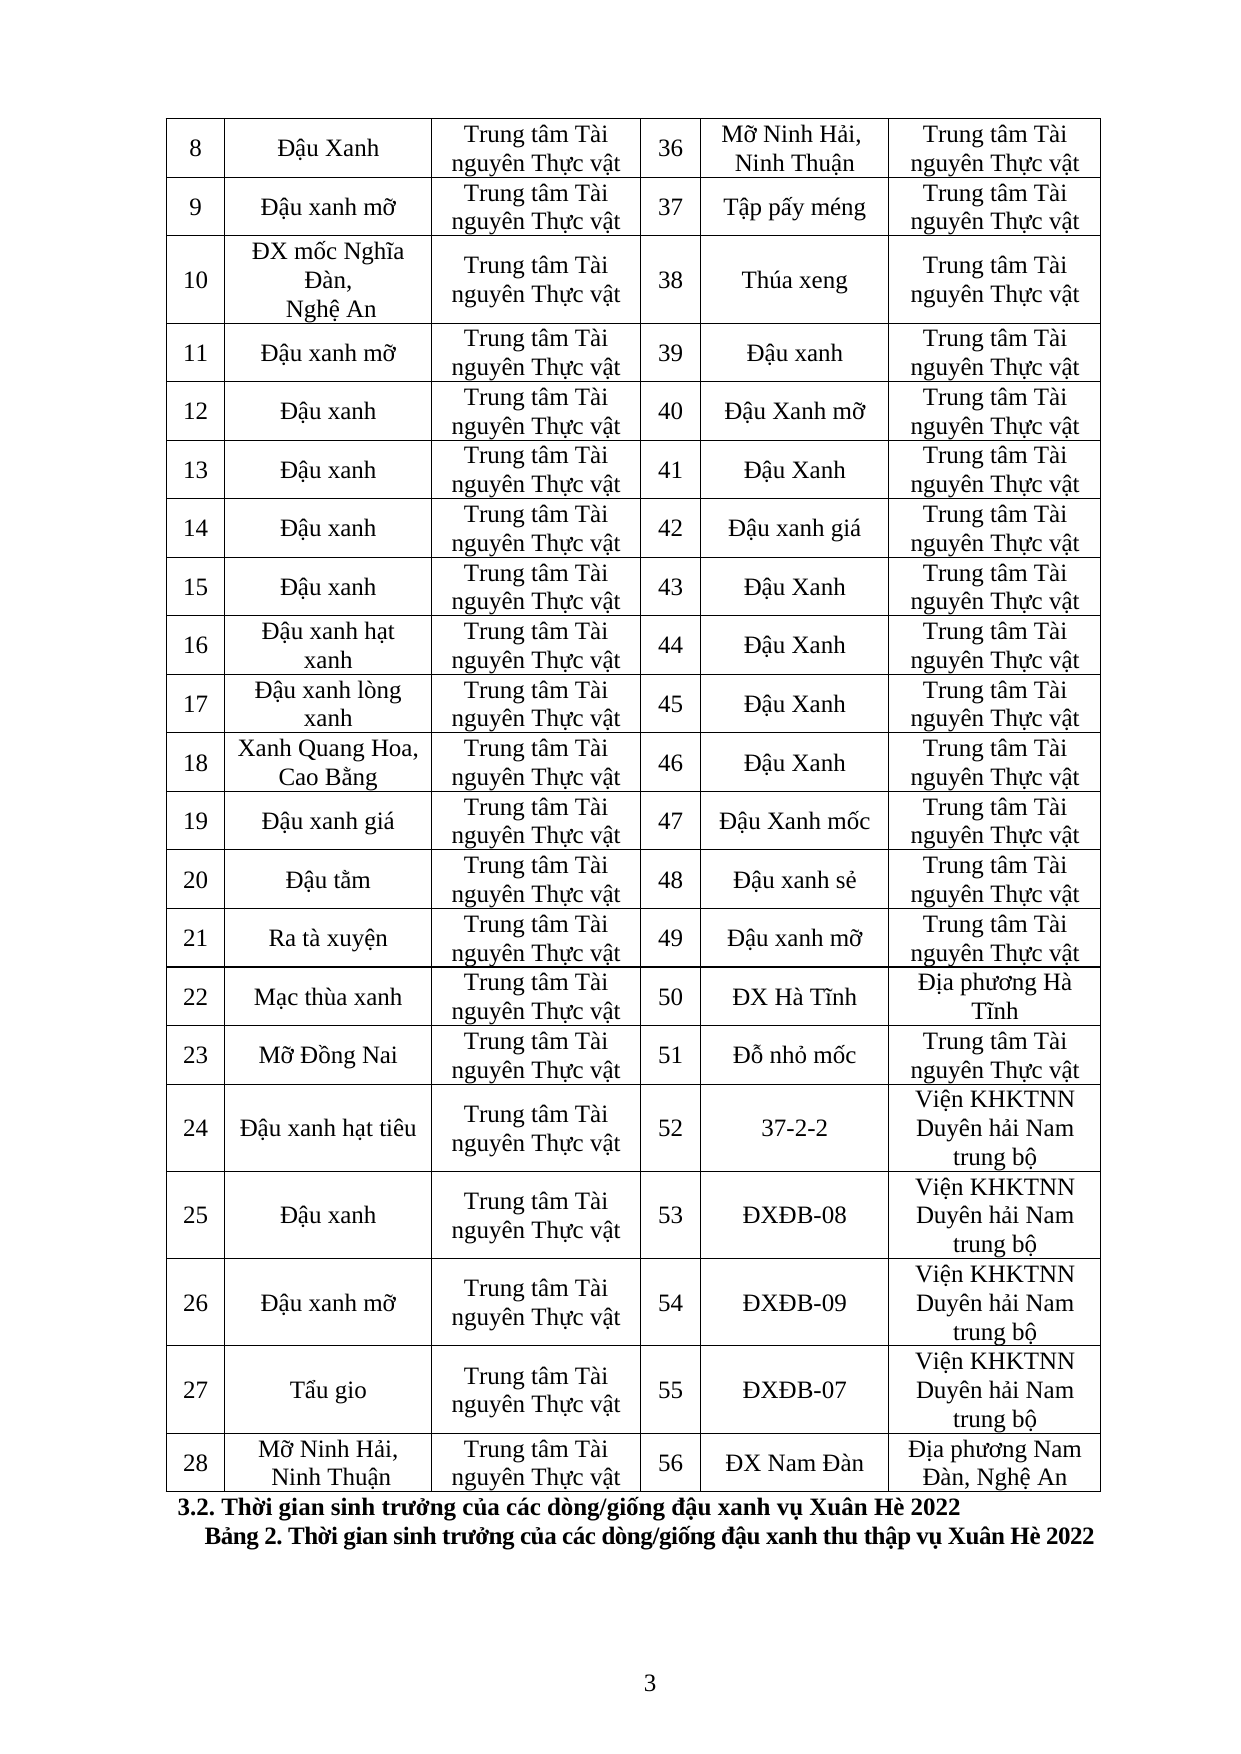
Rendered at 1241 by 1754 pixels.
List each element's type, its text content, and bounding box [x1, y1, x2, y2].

table_cell 28 [167, 1434, 224, 1491]
table_cell Trung tâm Tài nguyên Thực vật [432, 675, 640, 732]
table_cell 49 [641, 909, 700, 966]
table_cell Trung tâm Tài nguyên Thực vật [432, 968, 640, 1025]
table_cell ĐX mốc Nghĩa Đàn, Nghệ An [225, 236, 431, 322]
table_cell Viện KHKTNN Duyên hải Nam trung bộ [889, 1259, 1100, 1345]
table_cell 9 [167, 178, 224, 235]
table_cell 20 [167, 850, 224, 908]
table_cell ĐXĐB-07 [701, 1346, 888, 1433]
table_cell 11 [167, 324, 224, 381]
table_cell 55 [641, 1346, 700, 1433]
table_cell 38 [641, 236, 700, 322]
table_cell Mỡ Ninh Hải, Ninh Thuận [701, 119, 888, 177]
table_cell Đậu xanh mỡ [701, 909, 888, 966]
table_cell Đậu xanh [701, 324, 888, 381]
table_cell Trung tâm Tài nguyên Thực vật [889, 792, 1100, 849]
table_cell 17 [167, 675, 224, 732]
table_cell Trung tâm Tài nguyên Thực vật [432, 792, 640, 849]
table_cell Trung tâm Tài nguyên Thực vật [432, 1259, 640, 1345]
table_cell Đậu Xanh [701, 616, 888, 674]
table_cell Ra tà xuyện [225, 909, 431, 966]
table_cell Đậu xanh hạt tiêu [225, 1085, 431, 1171]
text 3.2. Thời gian sinh trưởng của các dòng/giống đậu xanh vụ Xuân Hè 2022 [177, 1492, 1122, 1521]
table_cell 12 [167, 382, 224, 439]
table_cell Trung tâm Tài nguyên Thực vật [889, 499, 1100, 557]
table_cell Trung tâm Tài nguyên Thực vật [889, 382, 1100, 439]
table_cell Trung tâm Tài nguyên Thực vật [432, 1085, 640, 1171]
table_cell 44 [641, 616, 700, 674]
table_cell Trung tâm Tài nguyên Thực vật [889, 733, 1100, 791]
table_cell Viện KHKTNN Duyên hải Nam trung bộ [889, 1085, 1100, 1171]
table_cell 40 [641, 382, 700, 439]
table_cell 36 [641, 119, 700, 177]
table_cell 26 [167, 1259, 224, 1345]
table_cell Đậu Xanh [701, 441, 888, 498]
table_cell 53 [641, 1172, 700, 1258]
table_cell Trung tâm Tài nguyên Thực vật [432, 1434, 640, 1491]
table_cell Trung tâm Tài nguyên Thực vật [432, 499, 640, 557]
table_cell 10 [167, 236, 224, 322]
table_cell 15 [167, 558, 224, 615]
table_cell Đậu xanh mỡ [225, 324, 431, 381]
table_cell Trung tâm Tài nguyên Thực vật [889, 178, 1100, 235]
table_cell 13 [167, 441, 224, 498]
table_cell Trung tâm Tài nguyên Thực vật [889, 236, 1100, 322]
table_cell Đỗ nhỏ mốc [701, 1026, 888, 1083]
table_cell Đậu Xanh [701, 558, 888, 615]
table_cell Trung tâm Tài nguyên Thực vật [889, 1026, 1100, 1083]
table_cell 50 [641, 968, 700, 1025]
table_cell Trung tâm Tài nguyên Thực vật [432, 441, 640, 498]
table_cell Đậu xanh lòng xanh [225, 675, 431, 732]
table_cell 14 [167, 499, 224, 557]
table_cell Đậu xanh [225, 382, 431, 439]
table_cell Đậu Xanh [701, 733, 888, 791]
table_cell Đậu xanh giá [225, 792, 431, 849]
table_cell Viện KHKTNN Duyên hải Nam trung bộ [889, 1172, 1100, 1258]
table_cell Đậu xanh [225, 441, 431, 498]
table_cell Trung tâm Tài nguyên Thực vật [432, 1172, 640, 1258]
table_cell Trung tâm Tài nguyên Thực vật [432, 558, 640, 615]
table_cell Đậu xanh hạt xanh [225, 616, 431, 674]
table_cell Đậu Xanh mốc [701, 792, 888, 849]
table_cell Đậu tằm [225, 850, 431, 908]
table_cell Đậu xanh [225, 499, 431, 557]
table_cell 51 [641, 1026, 700, 1083]
table_cell Mạc thùa xanh [225, 968, 431, 1025]
table_cell 39 [641, 324, 700, 381]
table_cell Trung tâm Tài nguyên Thực vật [889, 675, 1100, 732]
table_cell Trung tâm Tài nguyên Thực vật [889, 616, 1100, 674]
table_cell Trung tâm Tài nguyên Thực vật [432, 1026, 640, 1083]
text Bảng 2. Thời gian sinh trưởng của các dòng/giống đậu xanh thu thập vụ Xuân Hè 2022 [177, 1521, 1122, 1550]
table_cell 24 [167, 1085, 224, 1171]
table_cell Trung tâm Tài nguyên Thực vật [432, 1346, 640, 1433]
table_cell ĐXĐB-09 [701, 1259, 888, 1345]
table_cell 18 [167, 733, 224, 791]
table_cell 19 [167, 792, 224, 849]
table_cell 42 [641, 499, 700, 557]
table_cell 41 [641, 441, 700, 498]
table_cell Trung tâm Tài nguyên Thực vật [889, 850, 1100, 908]
table_cell 52 [641, 1085, 700, 1171]
table_cell 37-2-2 [701, 1085, 888, 1171]
table_cell Trung tâm Tài nguyên Thực vật [432, 909, 640, 966]
table_cell ĐXĐB-08 [701, 1172, 888, 1258]
table_cell Đậu Xanh [701, 675, 888, 732]
table_cell Địa phương Nam Đàn, Nghệ An [889, 1434, 1100, 1491]
table_cell Đậu xanh [225, 1172, 431, 1258]
table_cell 21 [167, 909, 224, 966]
table_cell Trung tâm Tài nguyên Thực vật [432, 324, 640, 381]
table_cell ĐX Nam Đàn [701, 1434, 888, 1491]
table_cell 48 [641, 850, 700, 908]
table_cell Đậu xanh mỡ [225, 178, 431, 235]
table_cell Đậu xanh [225, 558, 431, 615]
table_cell Đậu xanh sẻ [701, 850, 888, 908]
table_cell 43 [641, 558, 700, 615]
table_cell 8 [167, 119, 224, 177]
table_cell Trung tâm Tài nguyên Thực vật [889, 558, 1100, 615]
table_cell 46 [641, 733, 700, 791]
table_cell Đậu Xanh [225, 119, 431, 177]
table_cell 25 [167, 1172, 224, 1258]
table_cell 22 [167, 968, 224, 1025]
table_cell Tập pấy méng [701, 178, 888, 235]
table_cell Mỡ Ninh Hải, Ninh Thuận [225, 1434, 431, 1491]
table_cell Địa phương Hà Tĩnh [889, 968, 1100, 1025]
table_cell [889, 119, 1100, 177]
table_cell 16 [167, 616, 224, 674]
table_cell Trung tâm Tài nguyên Thực vật [889, 324, 1100, 381]
table_cell Trung tâm Tài nguyên Thực vật [432, 382, 640, 439]
table_cell Trung tâm Tài nguyên Thực vật [889, 909, 1100, 966]
table_cell 47 [641, 792, 700, 849]
table_cell Trung tâm Tài nguyên Thực vật [432, 733, 640, 791]
table_cell Đậu xanh mỡ [225, 1259, 431, 1345]
table_cell 56 [641, 1434, 700, 1491]
table_cell Thúa xeng [701, 236, 888, 322]
table_cell Trung tâm Tài nguyên Thực vật [432, 236, 640, 322]
table_cell Trung tâm Tài nguyên Thực vật [432, 616, 640, 674]
table_cell 45 [641, 675, 700, 732]
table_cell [432, 119, 640, 177]
table_cell Mỡ Đồng Nai [225, 1026, 431, 1083]
table_cell Trung tâm Tài nguyên Thực vật [432, 850, 640, 908]
table_cell Đậu Xanh mỡ [701, 382, 888, 439]
table_cell 37 [641, 178, 700, 235]
table_cell ĐX Hà Tĩnh [701, 968, 888, 1025]
table_cell 54 [641, 1259, 700, 1345]
table_cell Xanh Quang Hoa, Cao Bằng [225, 733, 431, 791]
table_cell Viện KHKTNN Duyên hải Nam trung bộ [889, 1346, 1100, 1433]
table_cell 23 [167, 1026, 224, 1083]
table_cell Trung tâm Tài nguyên Thực vật [889, 441, 1100, 498]
table_cell Trung tâm Tài nguyên Thực vật [432, 178, 640, 235]
table_cell Tẩu gio [225, 1346, 431, 1433]
table_cell 27 [167, 1346, 224, 1433]
table_cell Đậu xanh giá [701, 499, 888, 557]
